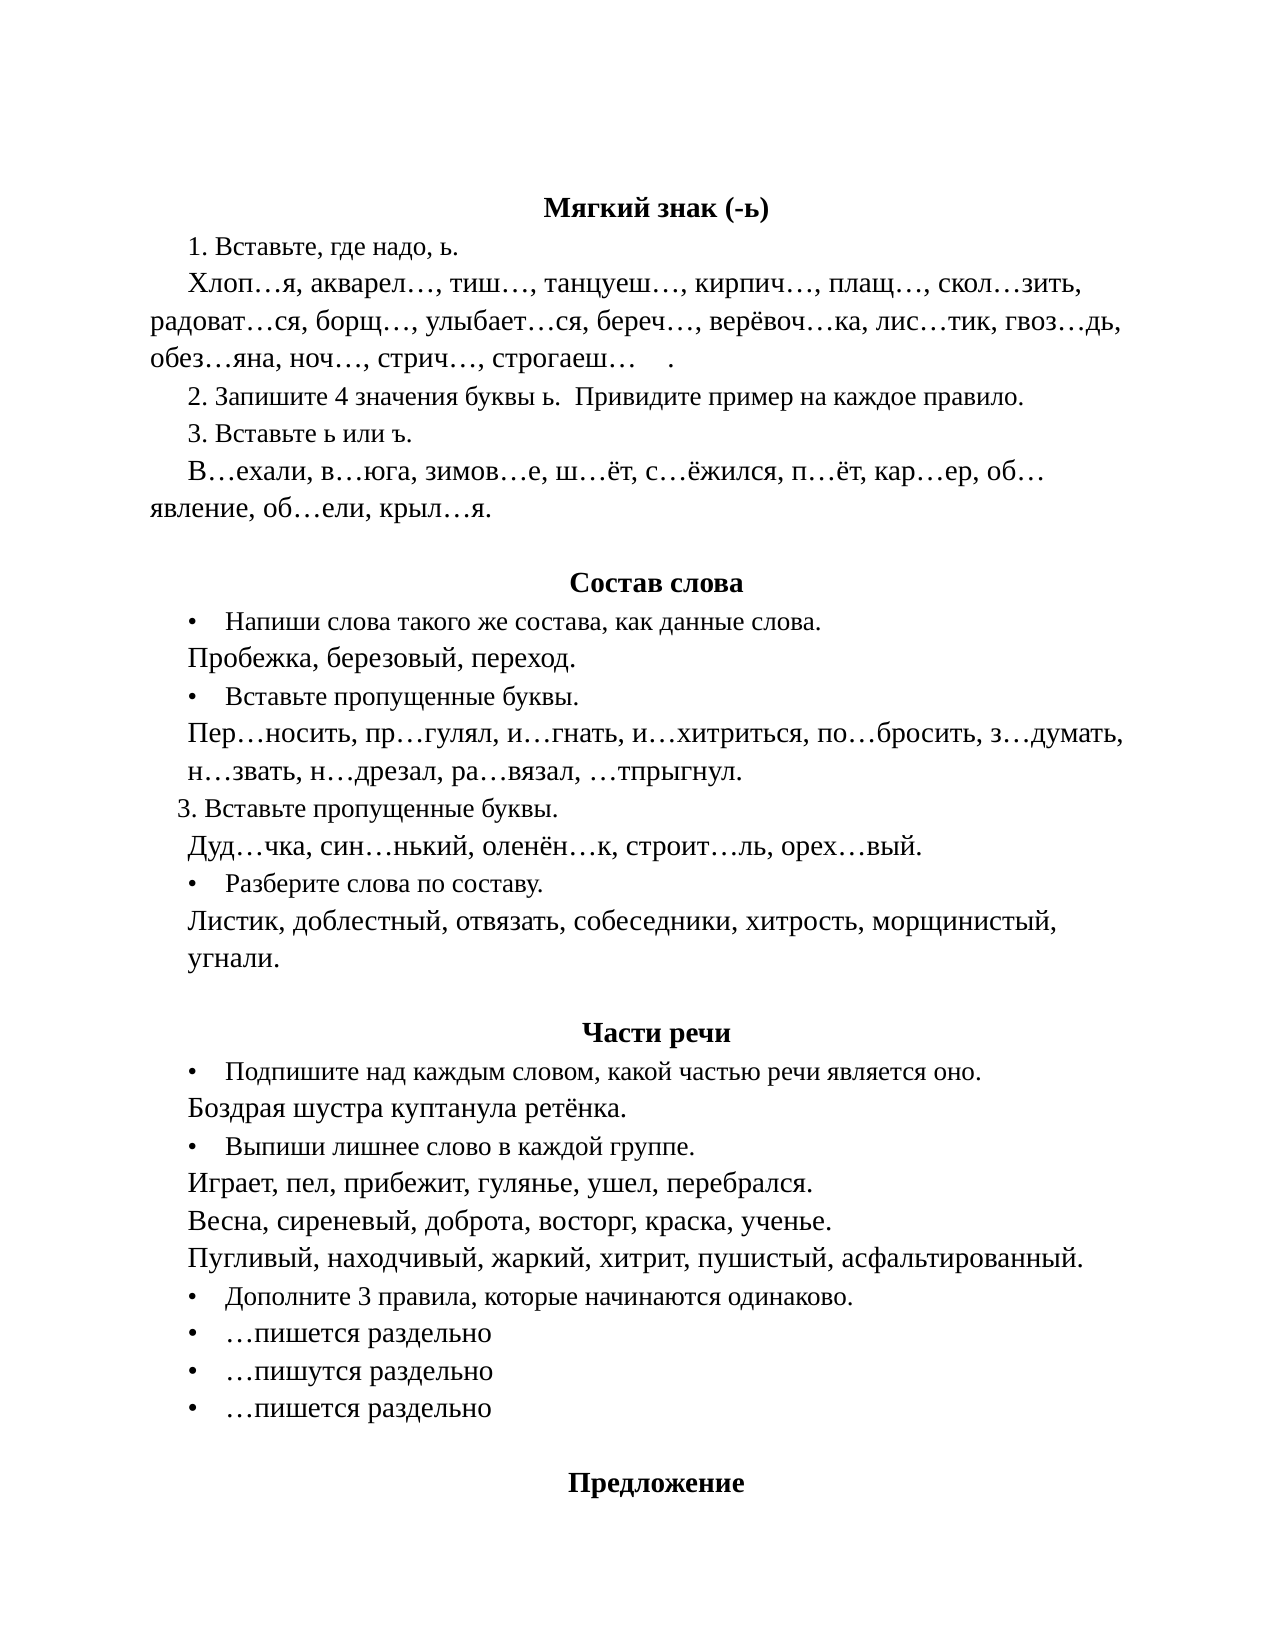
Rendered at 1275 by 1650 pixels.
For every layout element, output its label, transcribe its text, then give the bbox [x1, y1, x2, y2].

text Пер…носить, пр…гулял, и…гнать, и…хитриться, по…бросить, з…думать, н…звать, н…дрезал, ра…вязал, …тпрыгнул. [187, 712, 1125, 787]
text Части речи [187, 1012, 1125, 1050]
text Предложение [187, 1462, 1125, 1500]
list Выпиши лишнее слово в каждой группе. [187, 1125, 1125, 1162]
text Состав слова [150, 562, 1125, 600]
text Пробежка, березовый, переход. [187, 637, 1125, 675]
list Подпишите над каждым словом, какой частью речи является оно. [187, 1050, 1125, 1087]
text 2. Запишите 4 значения буквы ь. Привидите пример на каждое правило. [150, 375, 1125, 412]
text Играет, пел, прибежит, гулянье, ушел, перебрался. [187, 1162, 1125, 1200]
list …пишется раздельно [187, 1387, 1125, 1425]
text Весна, сиреневый, доброта, восторг, краска, ученье. [187, 1200, 1125, 1237]
text Хлоп…я, акварел…, тиш…, танцуеш…, кирпич…, плащ…, скол…зить, радоват…ся, борщ…, улыбает…ся, береч…, верёвоч…ка, лис…тик, гвоз…дь, обез…яна, ноч…, стрич…, строгаеш… . [150, 262, 1125, 375]
text Дуд…чка, син…нький, оленён…к, строит…ль, орех…вый. [187, 825, 1125, 862]
text Мягкий знак (-ь) [150, 187, 1125, 225]
list Дополните 3 правила, которые начинаются одинаково. [187, 1275, 1125, 1312]
list Напиши слова такого же состава, как данные слова. [187, 600, 1125, 637]
text В…ехали, в…юга, зимов…е, ш…ёт, с…ёжился, п…ёт, кар…ер, об…явление, об…ели, крыл…я. [150, 450, 1125, 525]
list …пишутся раздельно [187, 1350, 1125, 1387]
text 1. Вставьте, где надо, ь. [150, 225, 1125, 262]
list Разберите слова по составу. [187, 862, 1125, 900]
text 3. Вставьте ь или ъ. [150, 412, 1125, 450]
text Листик, доблестный, отвязать, собеседники, хитрость, морщинистый, угнали. [187, 900, 1125, 975]
text Боздрая шустра куптанула ретёнка. [187, 1087, 1125, 1125]
text 3. Вставьте пропущенные буквы. [150, 787, 1125, 825]
list …пишется раздельно [187, 1312, 1125, 1350]
text Пугливый, находчивый, жаркий, хитрит, пушистый, асфальтированный. [187, 1237, 1125, 1275]
list Вставьте пропущенные буквы. [187, 675, 1125, 712]
